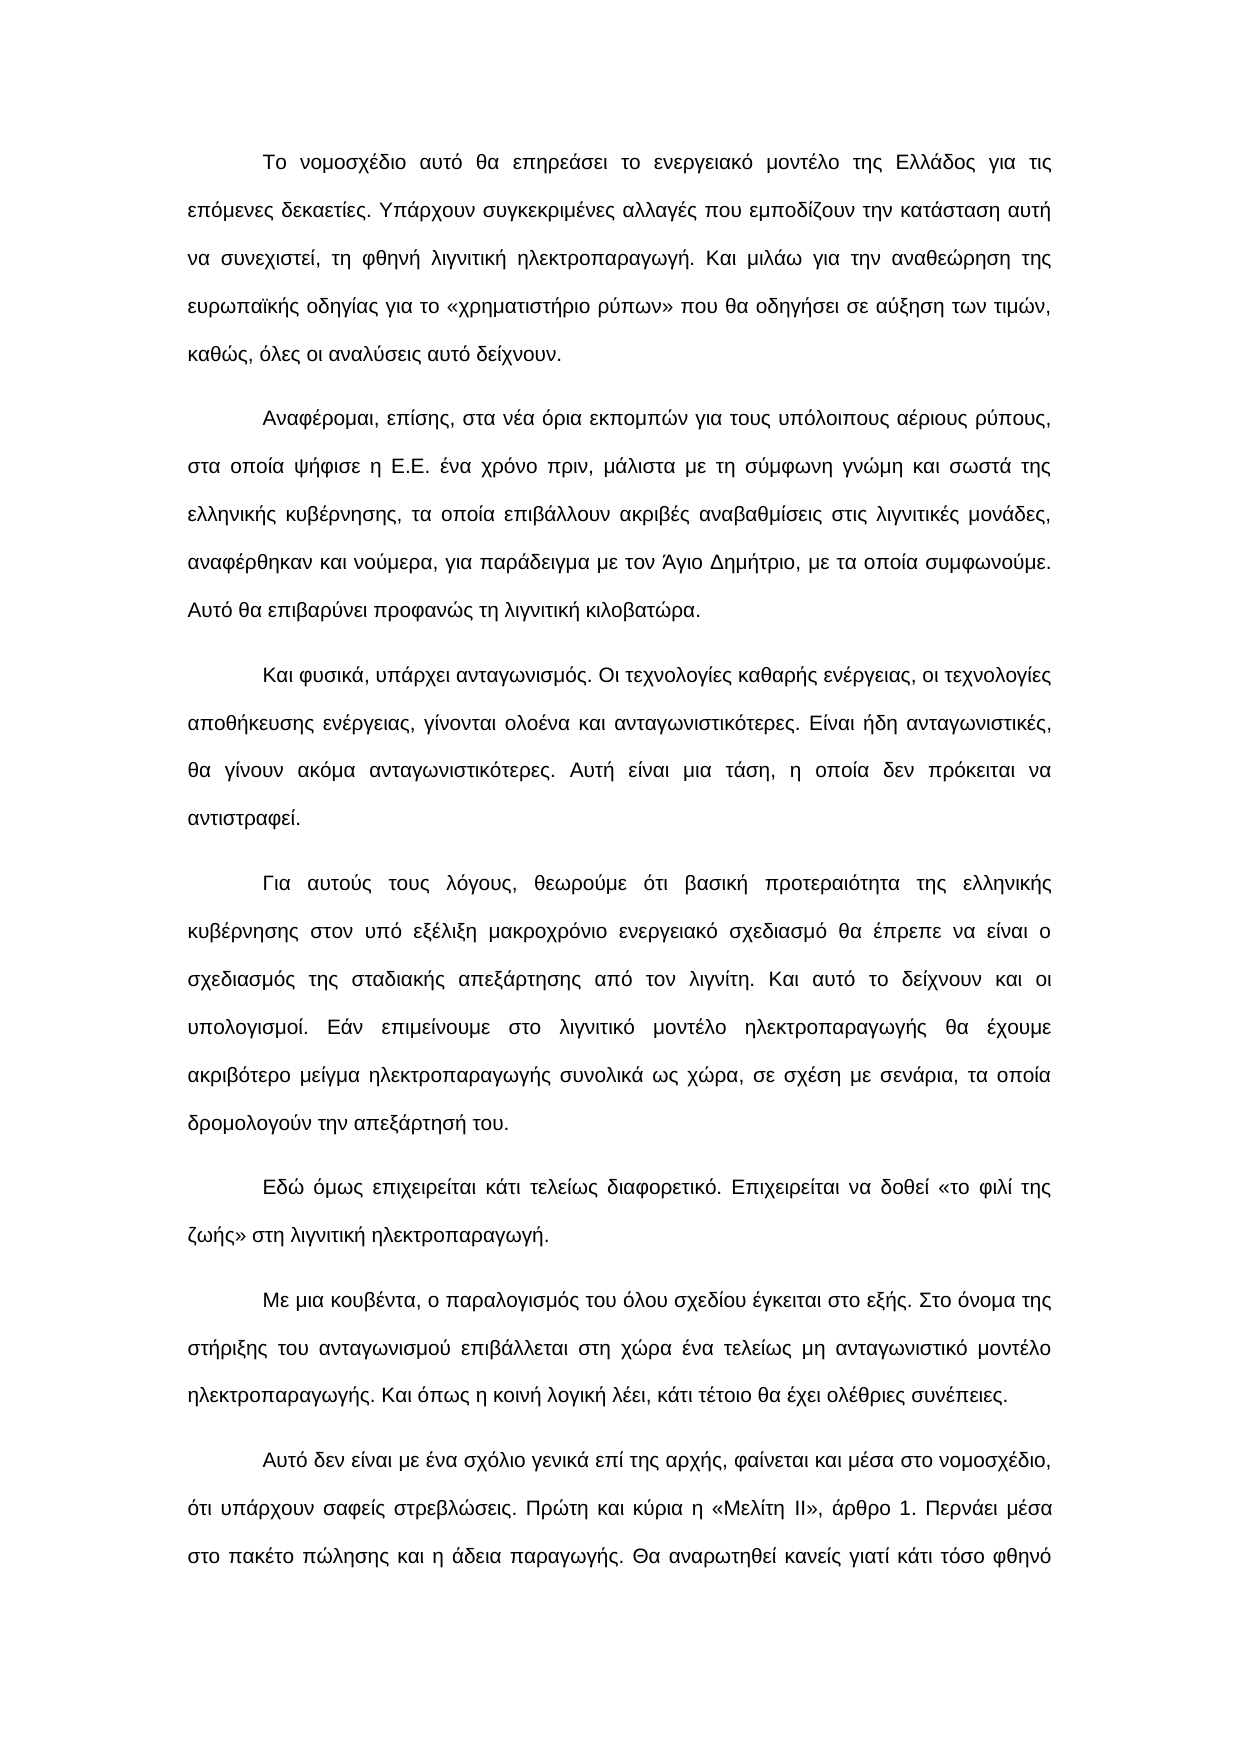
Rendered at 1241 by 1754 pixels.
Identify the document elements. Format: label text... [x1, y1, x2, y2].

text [187, 1448, 1053, 1568]
text Και φυσικά, υπάρχει ανταγωνισμός. Οι τεχνολογίες καθαρής ενέργειας, οι τεχνολογίες αποθήκευσης ενέργειας, γίνονται ολοένα και ανταγωνιστικότερες. Είναι ήδη ανταγωνιστικές, θα γίνουν ακόμα ανταγωνιστικότερες. Αυτή είναι μια τάση, η οποία δεν πρόκειται να αντιστραφεί. [187, 662, 1053, 830]
text Το νομοσχέδιο αυτό θα επηρεάσει το ενεργειακό μοντέλο της Ελλάδος για τις επόμενες δεκαετίες. Υπάρχουν συγκεκριμένες αλλαγές που εμποδίζουν την κατάσταση αυτή να συνεχιστεί, τη φθηνή λιγνιτική ηλεκτροπαραγωγή. Και μιλάω για την αναθεώρηση της ευρωπαϊκής οδηγίας για το «χρηματιστήριο ρύπων» που θα οδηγήσει σε αύξηση των τιμών, καθώς, όλες οι αναλύσεις αυτό δείχνουν. [187, 150, 1053, 366]
text Με μια κουβέντα, ο παραλογισμός του όλου σχεδίου έγκειται στο εξής. Στο όνομα της στήριξης του ανταγωνισμού επιβάλλεται στη χώρα ένα τελείως μη ανταγωνιστικό μοντέλο ηλεκτροπαραγωγής. Και όπως η κοινή λογική λέει, κάτι τέτοιο θα έχει ολέθριες συνέπειες. [187, 1287, 1053, 1407]
text Αναφέρομαι, επίσης, στα νέα όρια εκπομπών για τους υπόλοιπους αέριους ρύπους, στα οποία ψήφισε η Ε.Ε. ένα χρόνο πριν, μάλιστα με τη σύμφωνη γνώμη και σωστά της ελληνικής κυβέρνησης, τα οποία επιβάλλουν ακριβές αναβαθμίσεις στις λιγνιτικές μονάδες, αναφέρθηκαν και νούμερα, για παράδειγμα με τον Άγιο Δημήτριο, με τα οποία συμφωνούμε. Αυτό θα επιβαρύνει προφανώς τη λιγνιτική κιλοβατώρα. [187, 406, 1053, 622]
text Εδώ όμως επιχειρείται κάτι τελείως διαφορετικό. Επιχειρείται να δοθεί «το φιλί της ζωής» στη λιγνιτική ηλεκτροπαραγωγή. [187, 1175, 1053, 1247]
text Για αυτούς τους λόγους, θεωρούμε ότι βασική προτεραιότητα της ελληνικής κυβέρνησης στον υπό εξέλιξη μακροχρόνιο ενεργειακό σχεδιασμό θα έπρεπε να είναι ο σχεδιασμός της σταδιακής απεξάρτησης από τον λιγνίτη. Και αυτό το δείχνουν και οι υπολογισμοί. Εάν επιμείνουμε στο λιγνιτικό μοντέλο ηλεκτροπαραγωγής θα έχουμε ακριβότερο μείγμα ηλεκτροπαραγωγής συνολικά ως χώρα, σε σχέση με σενάρια, τα οποία δρομολογούν την απεξάρτησή του. [187, 871, 1053, 1134]
